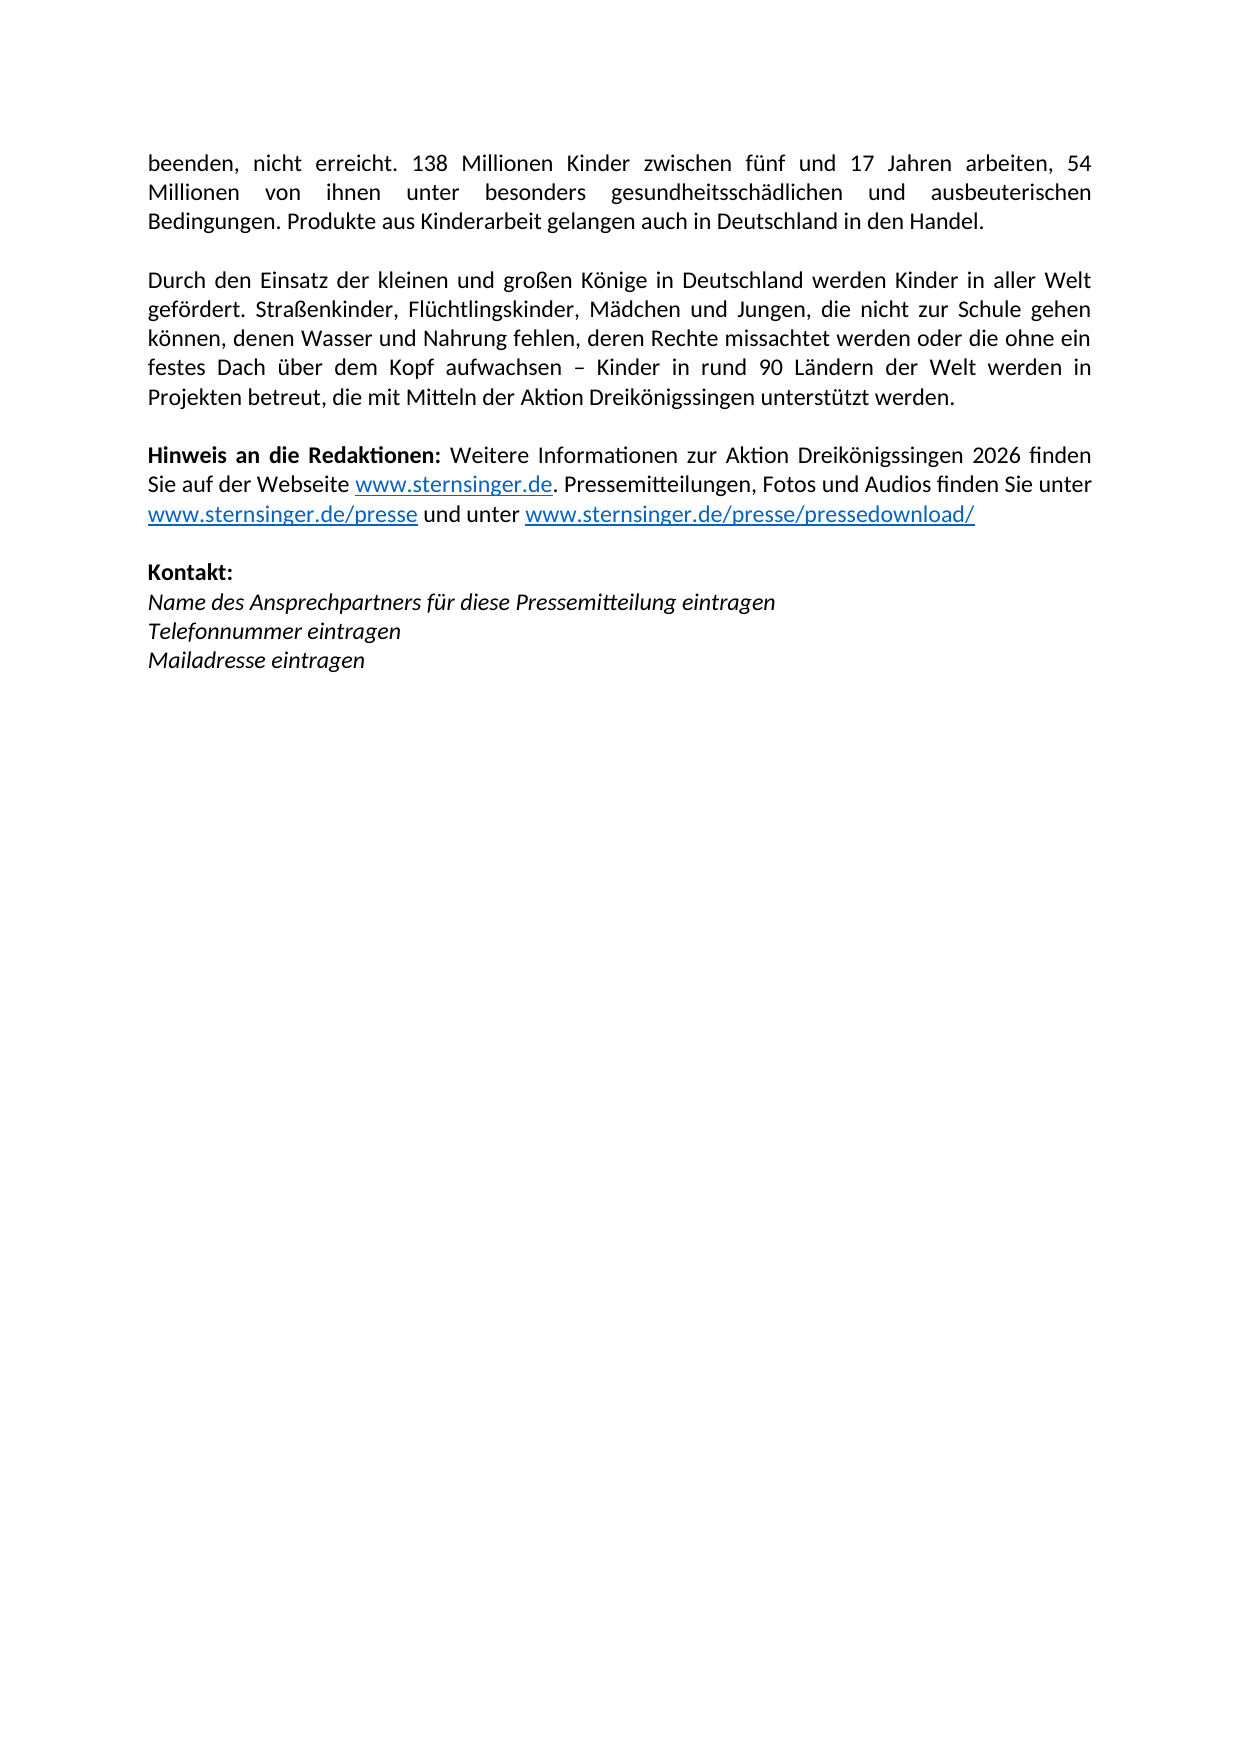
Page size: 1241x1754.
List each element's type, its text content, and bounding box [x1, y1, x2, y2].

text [148, 148, 1093, 235]
text Durch den Einsatz der kleinen und großen Könige in Deutschland werden Kinder in aller Welt gefördert. Straßenkinder, Flüchtlingskinder, Mädchen und Jungen, die nicht zur Schule gehen können, denen Wasser und Nahrung fehlen, deren Rechte missachtet werden oder die ohne ein festes Dach über dem Kopf aufwachsen – Kinder in rund 90 Ländern der Welt werden in Projekten betreut, die mit Mitteln der Aktion Dreikönigssingen unterstützt werden. [148, 265, 1093, 411]
text Kontakt: [148, 557, 1093, 587]
text Hinweis an die Redaktionen: Weitere Informationen zur Aktion Dreikönigssingen 2026 finden Sie auf der Webseite www.sternsinger.de. Pressemitteilungen, Fotos und Audios finden Sie unter www.sternsinger.de/presse und unter www.sternsinger.de/presse/pressedownload/ [148, 440, 1093, 528]
text Telefonnummer eintragen [148, 616, 1093, 645]
text Name des Ansprechpartners für diese Pressemitteilung eintragen [148, 587, 1093, 616]
text Mailadresse eintragen [148, 645, 1093, 674]
